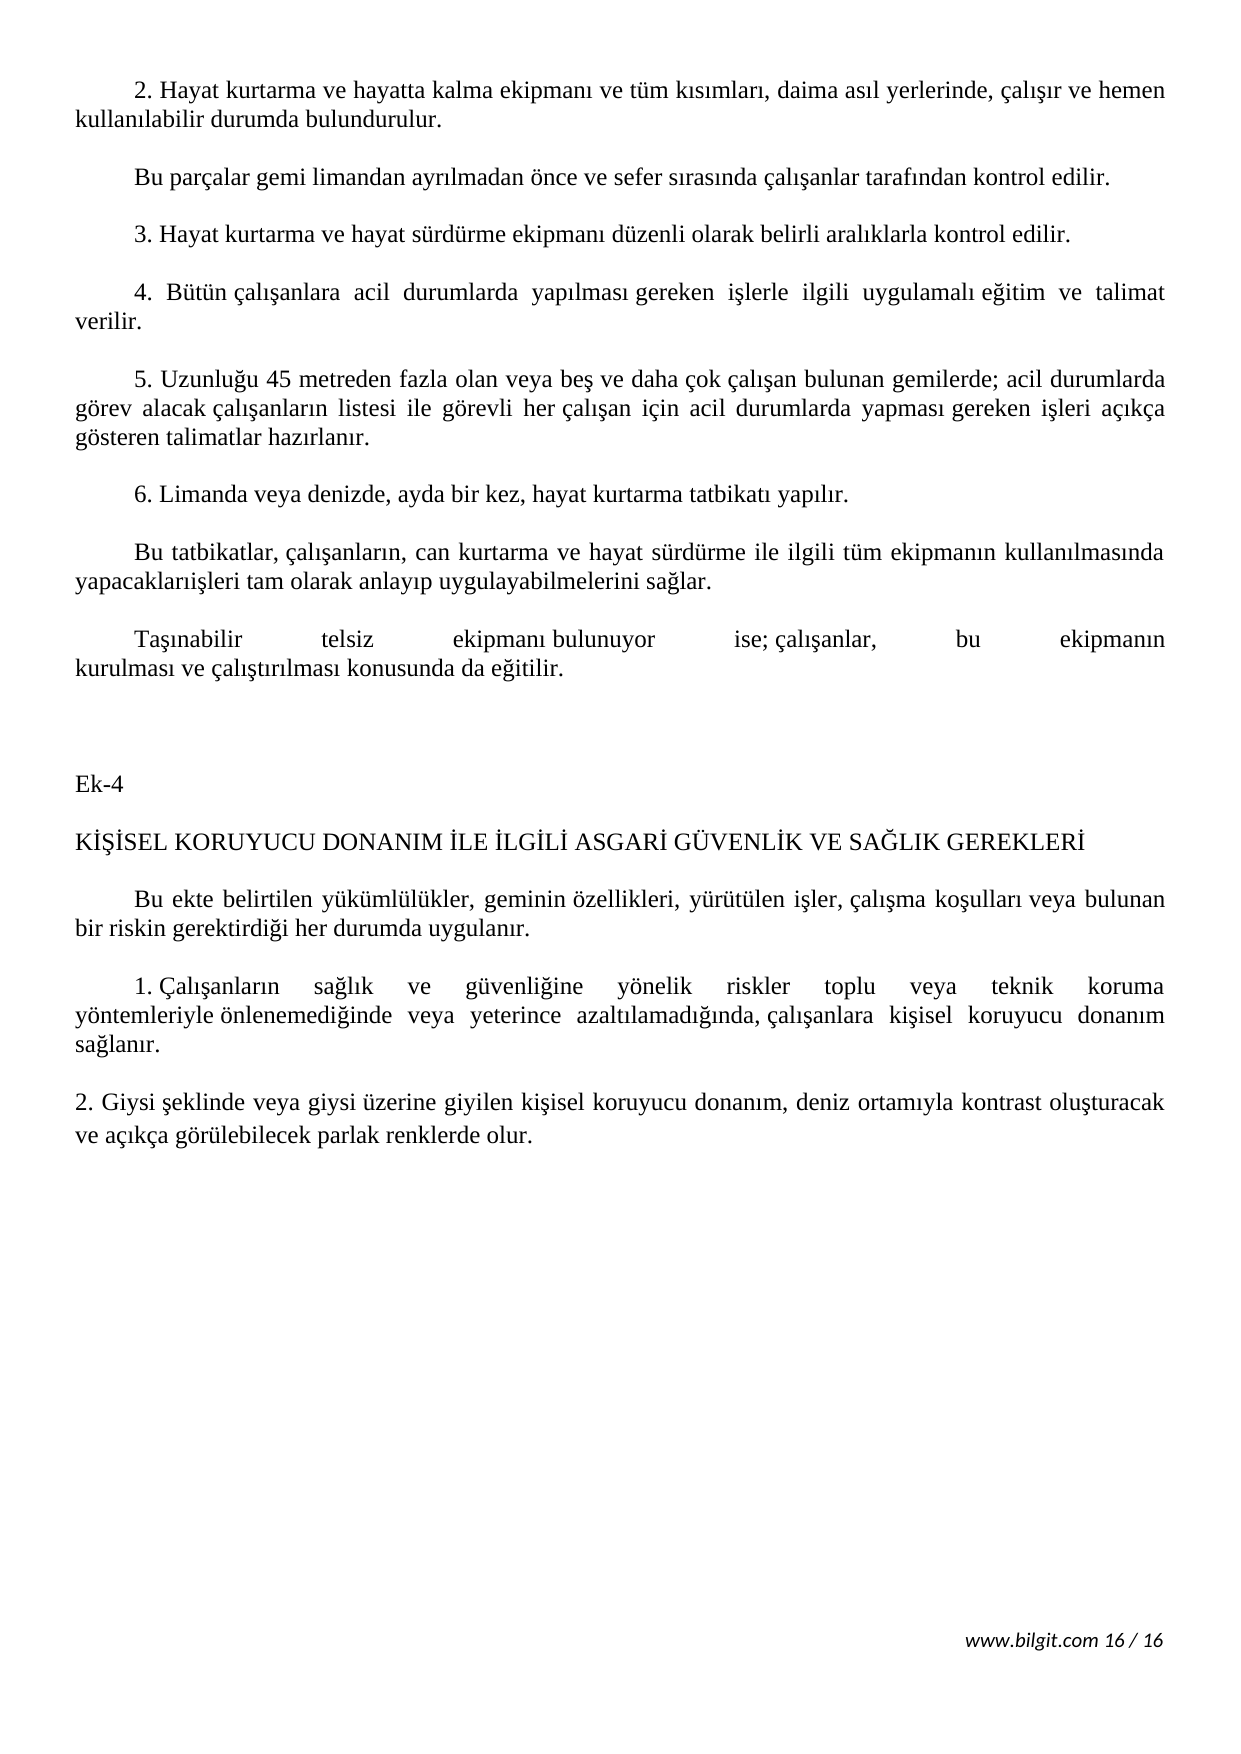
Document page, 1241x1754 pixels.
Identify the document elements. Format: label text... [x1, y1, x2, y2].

text 5. Uzunluğu 45 metreden fazla olan veya beş ve daha çok çalışan bulunan gemilerde; acil durumlarda görev alacak çalışanların listesi ile görevli her çalışan için acil durumlarda yapması gereken işleri açıkça gösteren talimatlar hazırlanır. [75, 364, 1165, 450]
text Ek-4 [75, 769, 1165, 797]
text Taşınabilir telsiz ekipmanı bulunuyor ise; çalışanlar, bu ekipmanın kurulması ve çalıştırılması konusunda da eğitilir. [75, 624, 1165, 682]
text Bu tatbikatlar, çalışanların, can kurtarma ve hayat sürdürme ile ilgili tüm ekipmanın kullanılmasında yapacaklarıişleri tam olarak anlayıp uygulayabilmelerini sağlar. [75, 537, 1165, 595]
text 2. Giysi şeklinde veya giysi üzerine giyilen kişisel koruyucu donanım, deniz ortamıyla kontrast oluşturacak ve açıkça görülebilecek parlak renklerde olur. [75, 1087, 1165, 1148]
text Bu ekte belirtilen yükümlülükler, geminin özellikleri, yürütülen işler, çalışma koşulları veya bulunan bir riskin gerektirdiği her durumda uygulanır. [75, 884, 1165, 942]
text Bu parçalar gemi limandan ayrılmadan önce ve sefer sırasında çalışanlar tarafından kontrol edilir. [75, 162, 1165, 190]
text 6. Limanda veya denizde, ayda bir kez, hayat kurtarma tatbikatı yapılır. [75, 479, 1165, 508]
text 4. Bütün çalışanlara acil durumlarda yapılması gereken işlerle ilgili uygulamalı eğitim ve talimat verilir. [75, 277, 1165, 335]
text 1. Çalışanların sağlık ve güvenliğine yönelik riskler toplu veya teknik koruma yöntemleriyle önlenemediğinde veya yeterince azaltılamadığında, çalışanlara kişisel koruyucu donanım sağlanır. [75, 971, 1165, 1057]
text KİŞİSEL KORUYUCU DONANIM İLE İLGİLİ ASGARİ GÜVENLİK VE SAĞLIK GEREKLERİ [75, 827, 1165, 855]
text 3. Hayat kurtarma ve hayat sürdürme ekipmanı düzenli olarak belirli aralıklarla kontrol edilir. [75, 219, 1165, 248]
text 2. Hayat kurtarma ve hayatta kalma ekipmanı ve tüm kısımları, daima asıl yerlerinde, çalışır ve hemen kullanılabilir durumda bulundurulur. [75, 75, 1165, 132]
